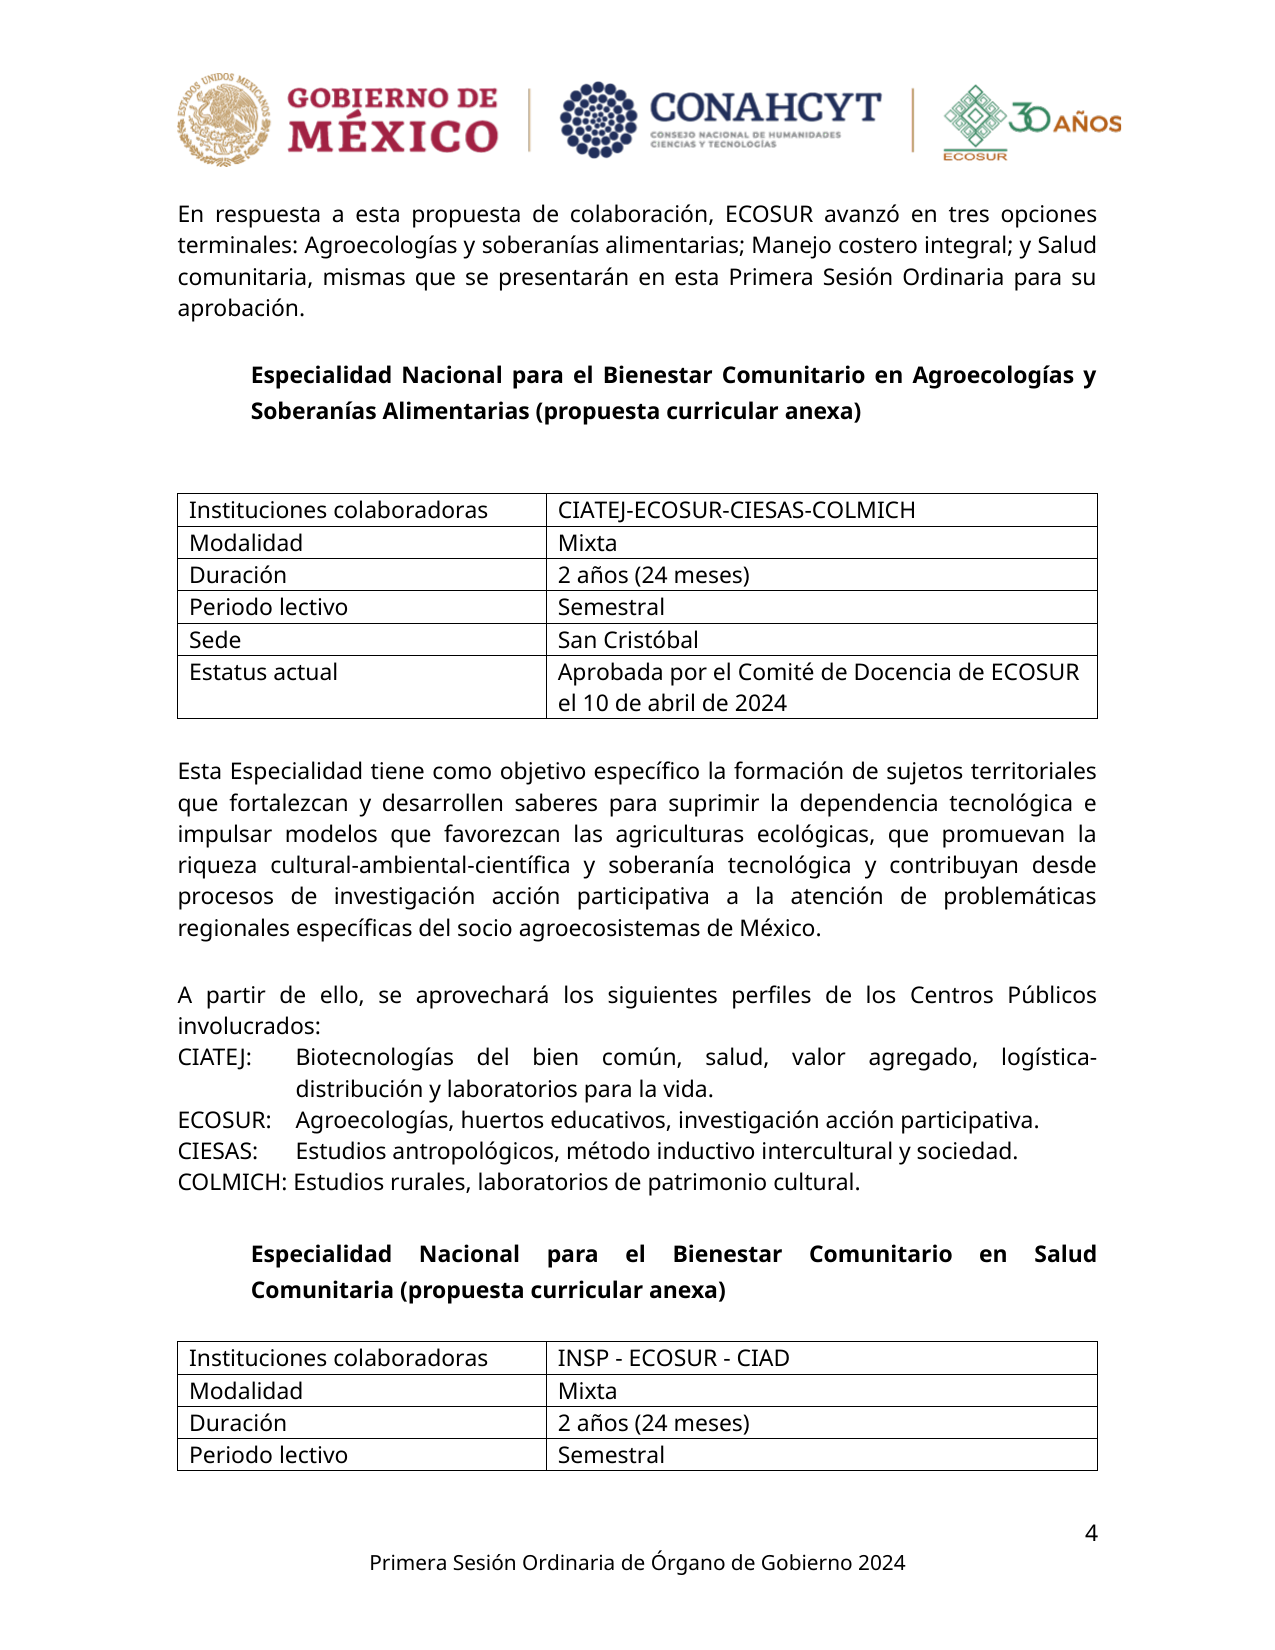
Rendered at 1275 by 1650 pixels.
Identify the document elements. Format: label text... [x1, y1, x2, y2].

text A partir de ello, se aprovechará los siguientes perfiles de los Centros Públicos involucrados: [177, 979, 1098, 1041]
text CIESAS: Estudios antropológicos, método inductivo intercultural y sociedad. [177, 1135, 1098, 1166]
table_cell Semestral [547, 1439, 1097, 1470]
text COLMICH: Estudios rurales, laboratorios de patrimonio cultural. [177, 1166, 1098, 1197]
table_cell Duración [178, 559, 546, 590]
table_header Instituciones colaboradoras [178, 494, 546, 526]
text Especialidad Nacional para el Bienestar Comunitario en Salud Comunitaria (propuesta curricular anexa) [251, 1238, 1098, 1305]
picture [177, 73, 1122, 167]
table_header CIATEJ-ECOSUR-CIESAS-COLMICH [547, 494, 1097, 526]
text ECOSUR: Agroecologías, huertos educativos, investigación acción participativa. [177, 1104, 1098, 1135]
table_cell Aprobada por el Comité de Docencia de ECOSUR el 10 de abril de 2024 [547, 656, 1097, 718]
table_cell 2 años (24 meses) [547, 1407, 1097, 1438]
text Especialidad Nacional para el Bienestar Comunitario en Agroecologías y Soberanías Alimentarias (propuesta curricular anexa) [251, 359, 1098, 426]
table_cell Mixta [547, 527, 1097, 558]
table_cell Periodo lectivo [178, 1439, 546, 1470]
table_cell San Cristóbal [547, 624, 1097, 655]
table_cell Mixta [547, 1375, 1097, 1406]
text En respuesta a esta propuesta de colaboración, ECOSUR avanzó en tres opciones terminales: Agroecologías y soberanías alimentarias; Manejo costero integral; y Salud comunitaria, mismas que se presentarán en esta Primera Sesión Ordinaria para su aprobación. [177, 198, 1098, 323]
table_header INSP - ECOSUR - CIAD [547, 1342, 1097, 1373]
table_cell Modalidad [178, 1375, 546, 1406]
table_cell Duración [178, 1407, 546, 1438]
text CIATEJ: Biotecnologías del bien común, salud, valor agregado, logística-distribución y laboratorios para la vida. [177, 1041, 1098, 1104]
table_header Instituciones colaboradoras [178, 1342, 546, 1373]
table_cell Estatus actual [178, 656, 546, 718]
table_cell Sede [178, 624, 546, 655]
table_cell 2 años (24 meses) [547, 559, 1097, 590]
table_cell Modalidad [178, 527, 546, 558]
table_cell Periodo lectivo [178, 591, 546, 622]
table_cell Semestral [547, 591, 1097, 622]
text Esta Especialidad tiene como objetivo específico la formación de sujetos territoriales que fortalezcan y desarrollen saberes para suprimir la dependencia tecnológica e impulsar modelos que favorezcan las agriculturas ecológicas, que promuevan la riqueza cultural-ambiental-científica y soberanía tecnológica y contribuyan desde procesos de investigación acción participativa a la atención de problemáticas regionales específicas del socio agroecosistemas de México. [177, 755, 1098, 943]
